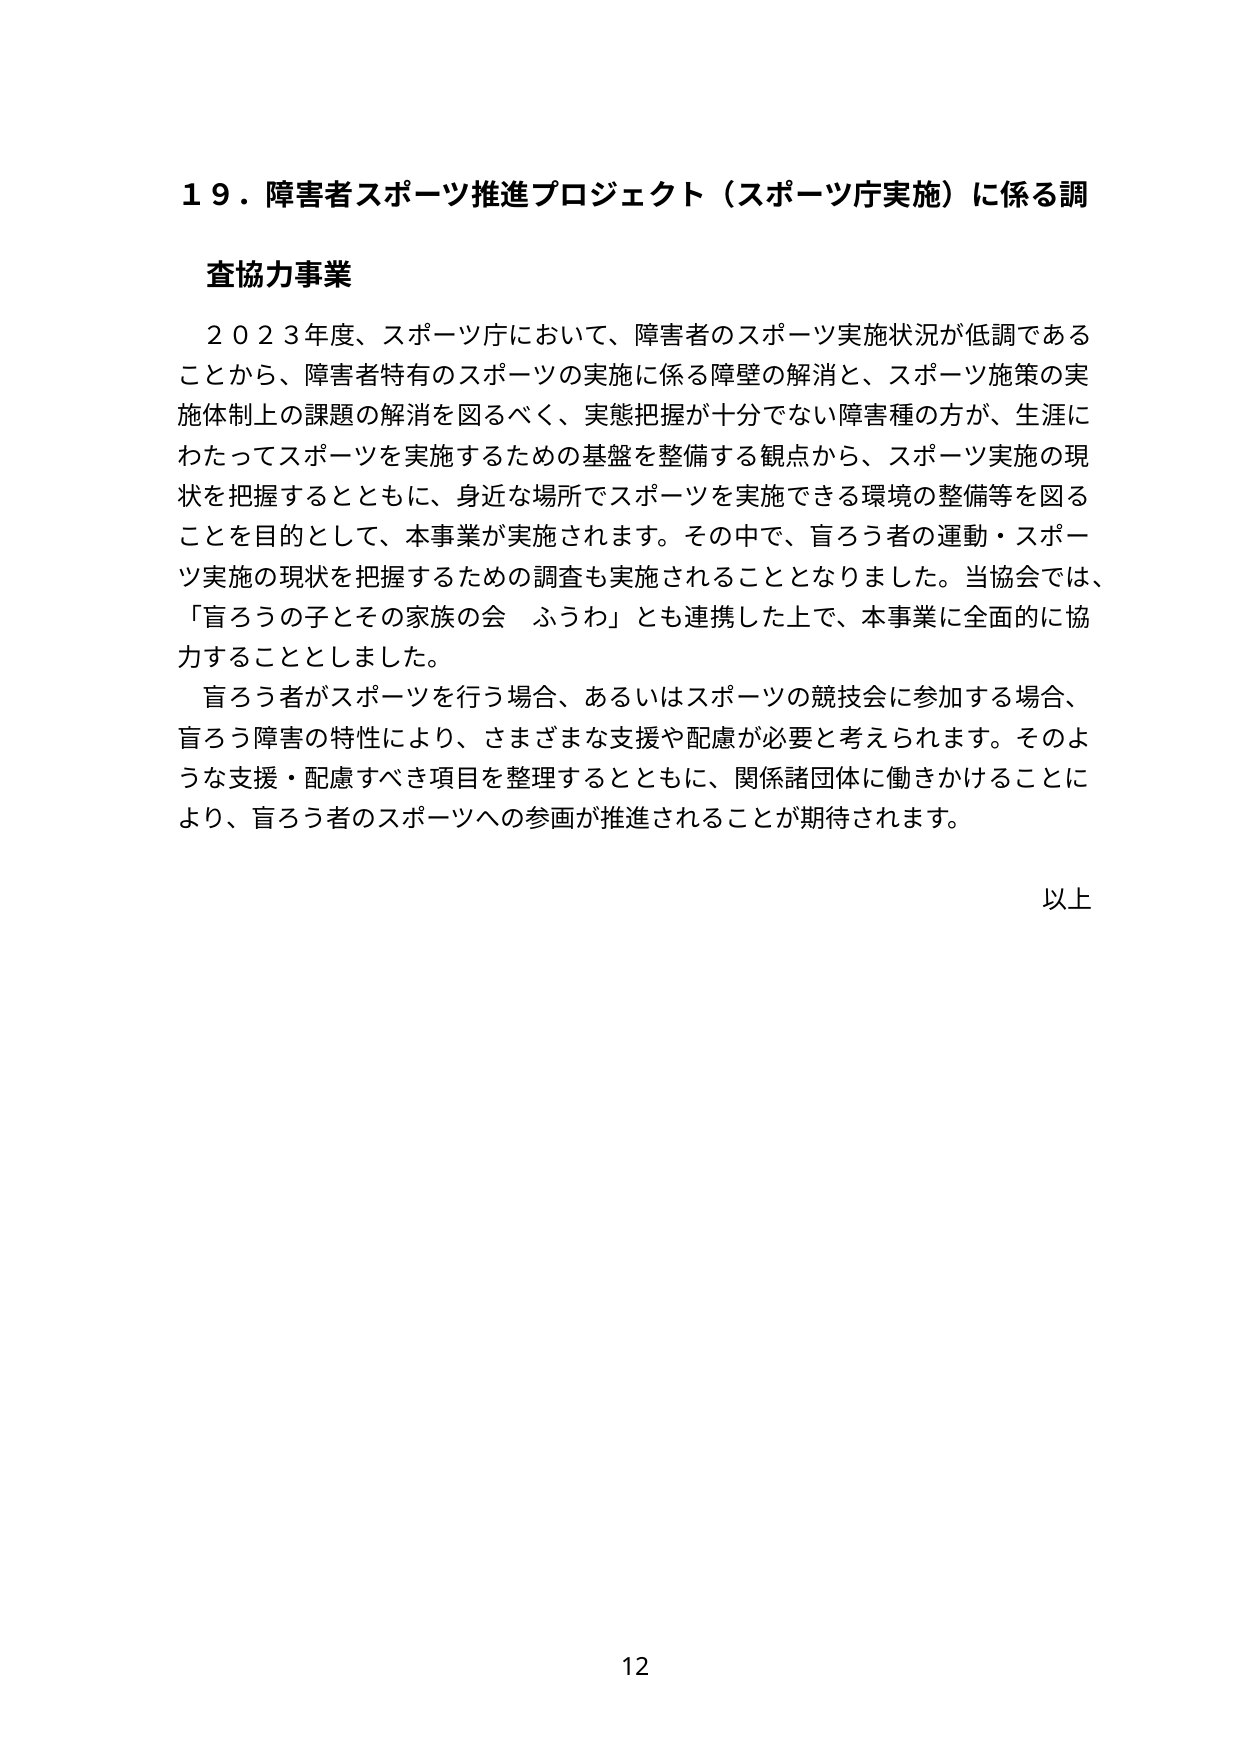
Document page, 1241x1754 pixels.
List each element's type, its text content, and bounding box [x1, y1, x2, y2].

text １９．障害者スポーツ推進プロジェクト（スポーツ庁実施）に係る調査協力事業 [177, 152, 1092, 313]
text 以上 [177, 877, 1092, 918]
text 盲ろう者がスポーツを行う場合、あるいはスポーツの競技会に参加する場合、盲ろう障害の特性により、さまざまな支援や配慮が必要と考えられます。そのような支援・配慮すべき項目を整理するとともに、関係諸団体に働きかけることにより、盲ろう者のスポーツへの参画が推進されることが期待されます。 [177, 676, 1092, 837]
text ２０２３年度、スポーツ庁において、障害者のスポーツ実施状況が低調であることから、障害者特有のスポーツの実施に係る障壁の解消と、スポーツ施策の実施体制上の課題の解消を図るべく、実態把握が十分でない障害種の方が、生涯にわたってスポーツを実施するための基盤を整備する観点から、スポーツ実施の現状を把握するとともに、身近な場所でスポーツを実施できる環境の整備等を図ることを目的として、本事業が実施されます。その中で、盲ろう者の運動・スポーツ実施の現状を把握するための調査も実施されることとなりました。当協会では、「盲ろうの子とその家族の会 ふうわ」とも連携した上で、本事業に全面的に協力することとしました。 [177, 313, 1092, 676]
